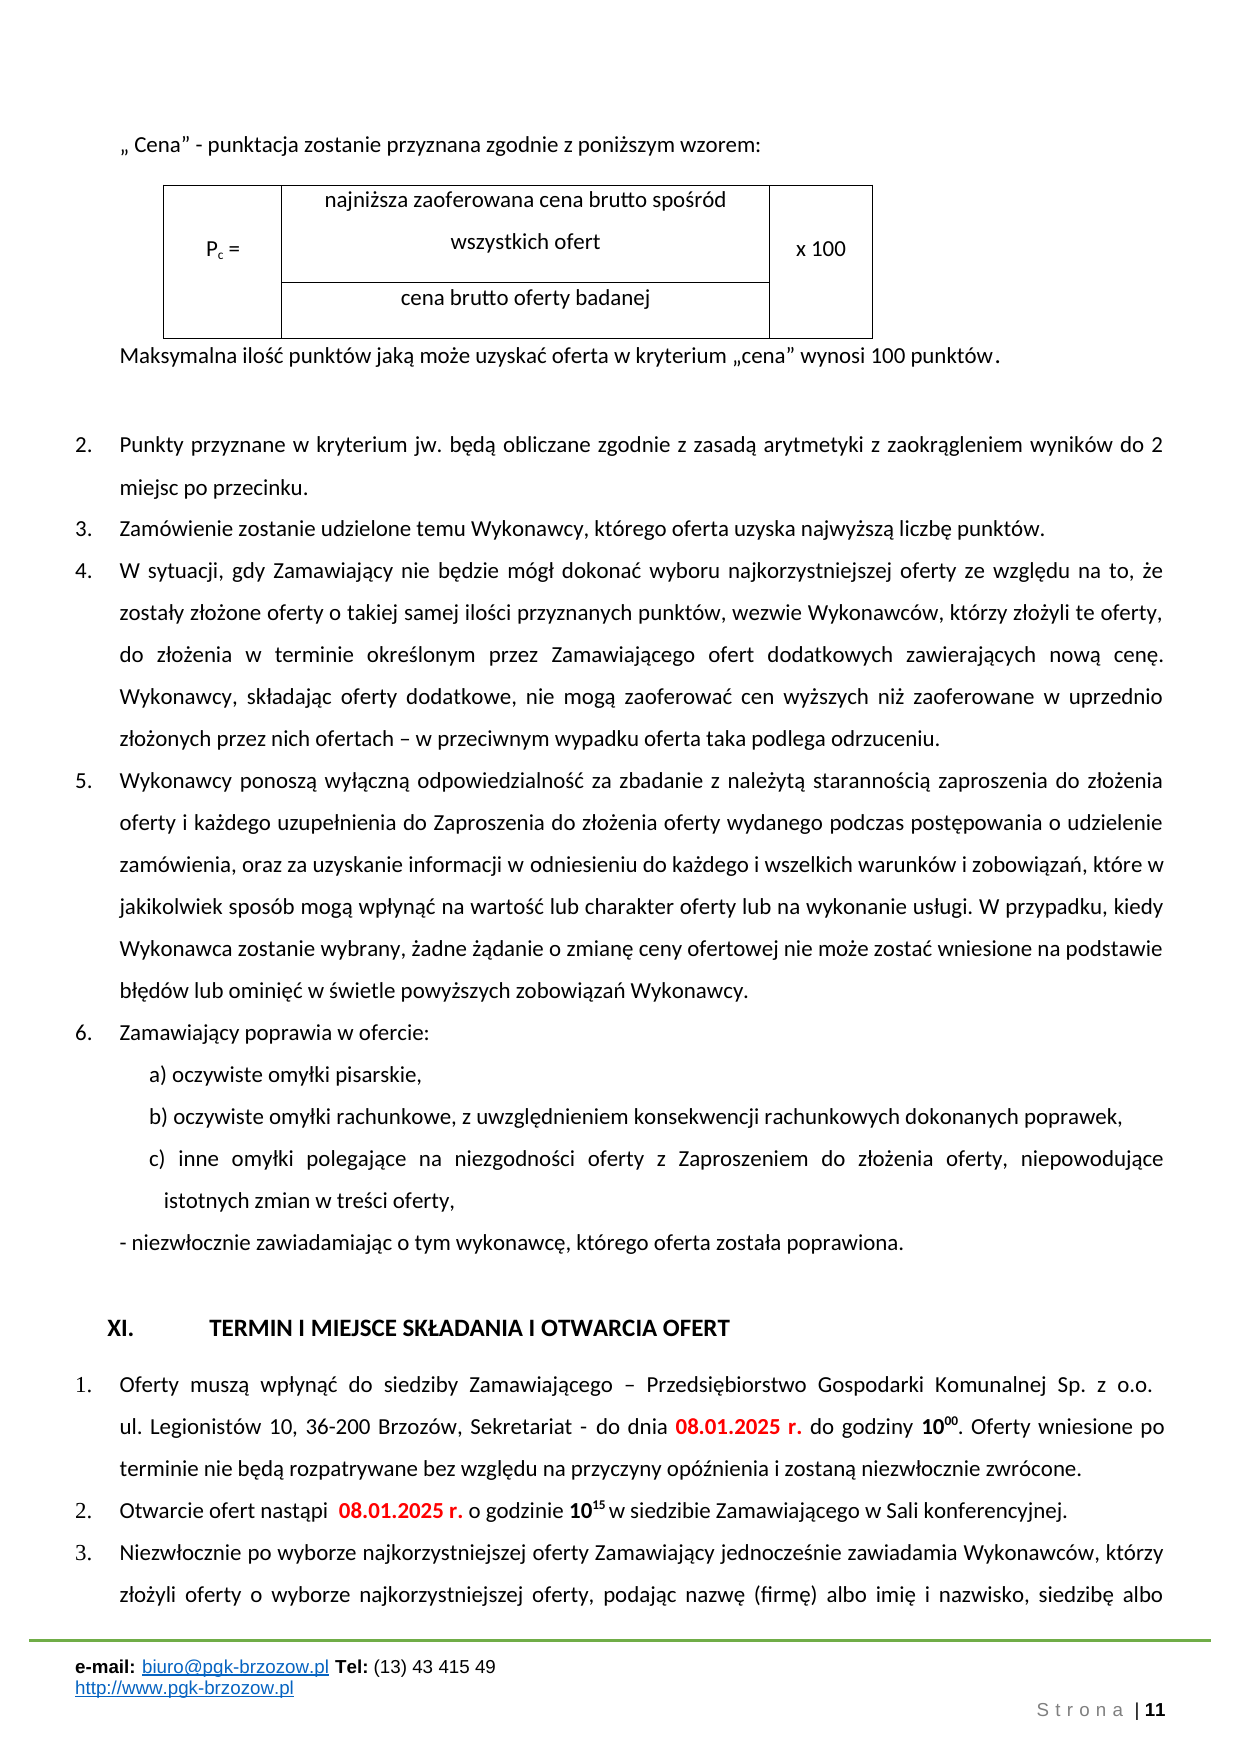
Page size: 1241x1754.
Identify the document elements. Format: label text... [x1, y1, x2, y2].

text c) inne omyłki polegające na niezgodności oferty z Zaproszeniem do złożenia oferty, niepowodujące istotnych zmian w treści oferty, [149, 1144, 1165, 1214]
text a) oczywiste omyłki pisarskie, [75, 1060, 1165, 1088]
table_header Pc = [164, 186, 281, 338]
list TERMIN I MIEJSCE SKŁADANIA I OTWARCIA OFERT [134, 1312, 1165, 1343]
list Zamawiający poprawia w ofercie: [75, 1018, 1165, 1046]
list Punkty przyznane w kryterium jw. będą obliczane zgodnie z zasadą arytmetyki z zaokrągleniem wyników do 2 miejsc po przecinku. [75, 431, 1165, 501]
list Otwarcie ofert nastąpi 08.01.2025 r. o godzinie 1015 w siedzibie Zamawiającego w Sali konferencyjnej. [75, 1496, 1165, 1524]
text Maksymalna ilość punktów jaką może uzyskać oferta w kryterium „cena” wynosi 100 punktów. [75, 339, 1165, 370]
table_header x 100 [770, 186, 872, 338]
text b) oczywiste omyłki rachunkowe, z uwzględnieniem konsekwencji rachunkowych dokonanych poprawek, [149, 1102, 1165, 1130]
list W sytuacji, gdy Zamawiający nie będzie mógł dokonać wyboru najkorzystniejszej oferty ze względu na to, że zostały złożone oferty o takiej samej ilości przyznanych punktów, wezwie Wykonawców, którzy złożyli te oferty, do złożenia w terminie określonym przez Zamawiającego ofert dodatkowych zawierających nową cenę. Wykonawcy, składając oferty dodatkowe, nie mogą zaoferować cen wyższych niż zaoferowane w uprzednio złożonych przez nich ofertach – w przeciwnym wypadku oferta taka podlega odrzuceniu. [75, 557, 1165, 752]
list Zamówienie zostanie udzielone temu Wykonawcy, którego oferta uzyska najwyższą liczbę punktów. [75, 514, 1165, 543]
list Oferty muszą wpłynąć do siedziby Zamawiającego – Przedsiębiorstwo Gospodarki Komunalnej Sp. z o.o. ul. Legionistów 10, 36-200 Brzozów, Sekretariat - do dnia 08.01.2025 r. do godziny 1000. Oferty wniesione po terminie nie będą rozpatrywane bez względu na przyczyny opóźnienia i zostaną niezwłocznie zwrócone. [75, 1370, 1165, 1482]
list Wykonawcy ponoszą wyłączną odpowiedzialność za zbadanie z należytą starannością zaproszenia do złożenia oferty i każdego uzupełnienia do Zaproszenia do złożenia oferty wydanego podczas postępowania o udzielenie zamówienia, oraz za uzyskanie informacji w odniesieniu do każdego i wszelkich warunków i zobowiązań, które w jakikolwiek sposób mogą wpłynąć na wartość lub charakter oferty lub na wykonanie usługi. W przypadku, kiedy Wykonawca zostanie wybrany, żadne żądanie o zmianę ceny ofertowej nie może zostać wniesione na podstawie błędów lub ominięć w świetle powyższych zobowiązań Wykonawcy. [75, 766, 1165, 1004]
table_cell cena brutto oferty badanej [282, 283, 769, 338]
text - niezwłocznie zawiadamiając o tym wykonawcę, którego oferta została poprawiona. [119, 1228, 1165, 1256]
text „ Cena” - punktacja zostanie przyznana zgodnie z poniższym wzorem: [119, 130, 1165, 158]
table_header najniższa zaoferowana cena brutto spośród wszystkich ofert [282, 186, 769, 282]
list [75, 1538, 1165, 1608]
